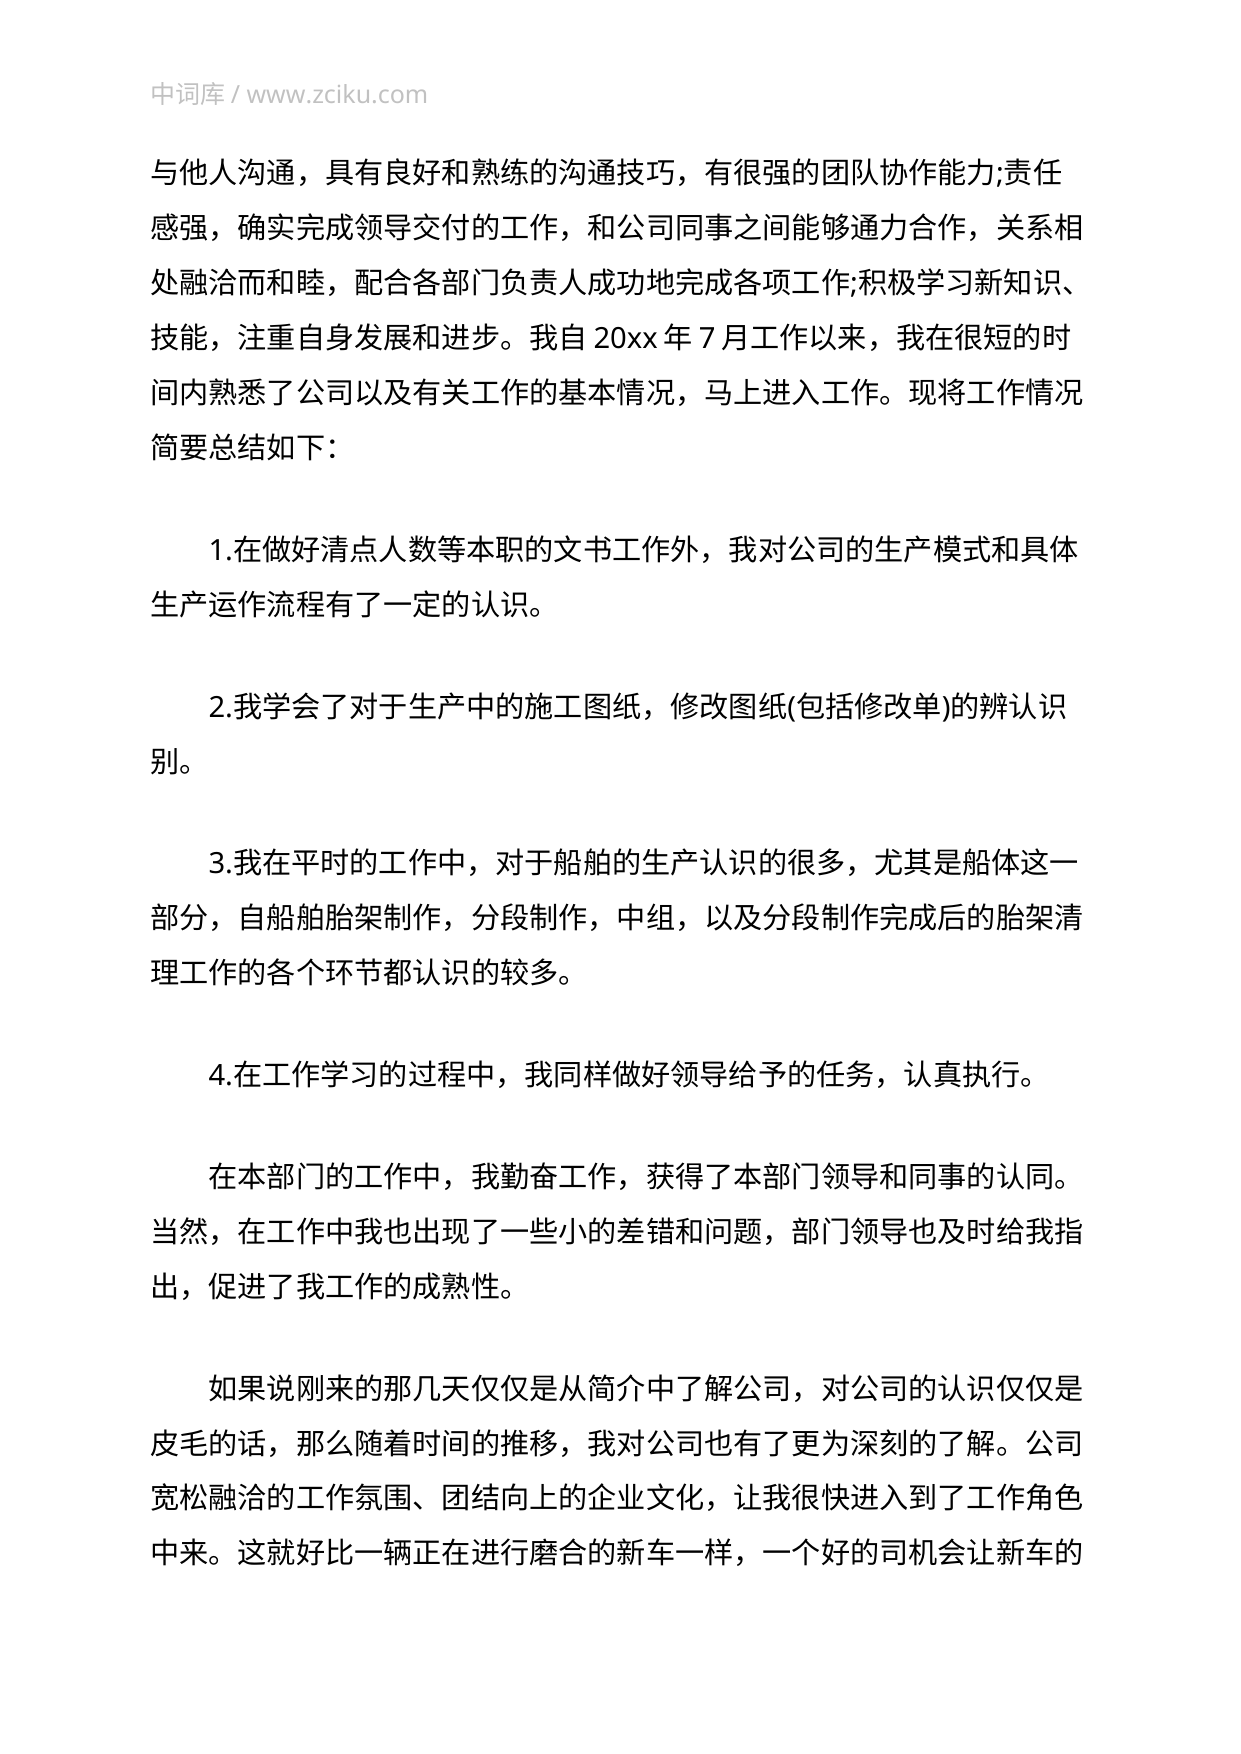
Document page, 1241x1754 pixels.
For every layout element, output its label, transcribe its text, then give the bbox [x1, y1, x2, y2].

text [150, 150, 1090, 467]
text 2.我学会了对于生产中的施工图纸，修改图纸(包括修改单)的辨认识别。 [150, 683, 1090, 781]
text 3.我在平时的工作中，对于船舶的生产认识的很多，尤其是船体这一部分，自船舶胎架制作，分段制作，中组，以及分段制作完成后的胎架清理工作的各个环节都认识的较多。 [150, 840, 1090, 992]
text 在本部门的工作中，我勤奋工作，获得了本部门领导和同事的认同。当然，在工作中我也出现了一些小的差错和问题，部门领导也及时给我指出，促进了我工作的成熟性。 [150, 1154, 1090, 1306]
text 4.在工作学习的过程中，我同样做好领导给予的任务，认真执行。 [150, 1052, 1090, 1094]
text 1.在做好清点人数等本职的文书工作外，我对公司的生产模式和具体生产运作流程有了一定的认识。 [150, 527, 1090, 624]
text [150, 1365, 1090, 1572]
